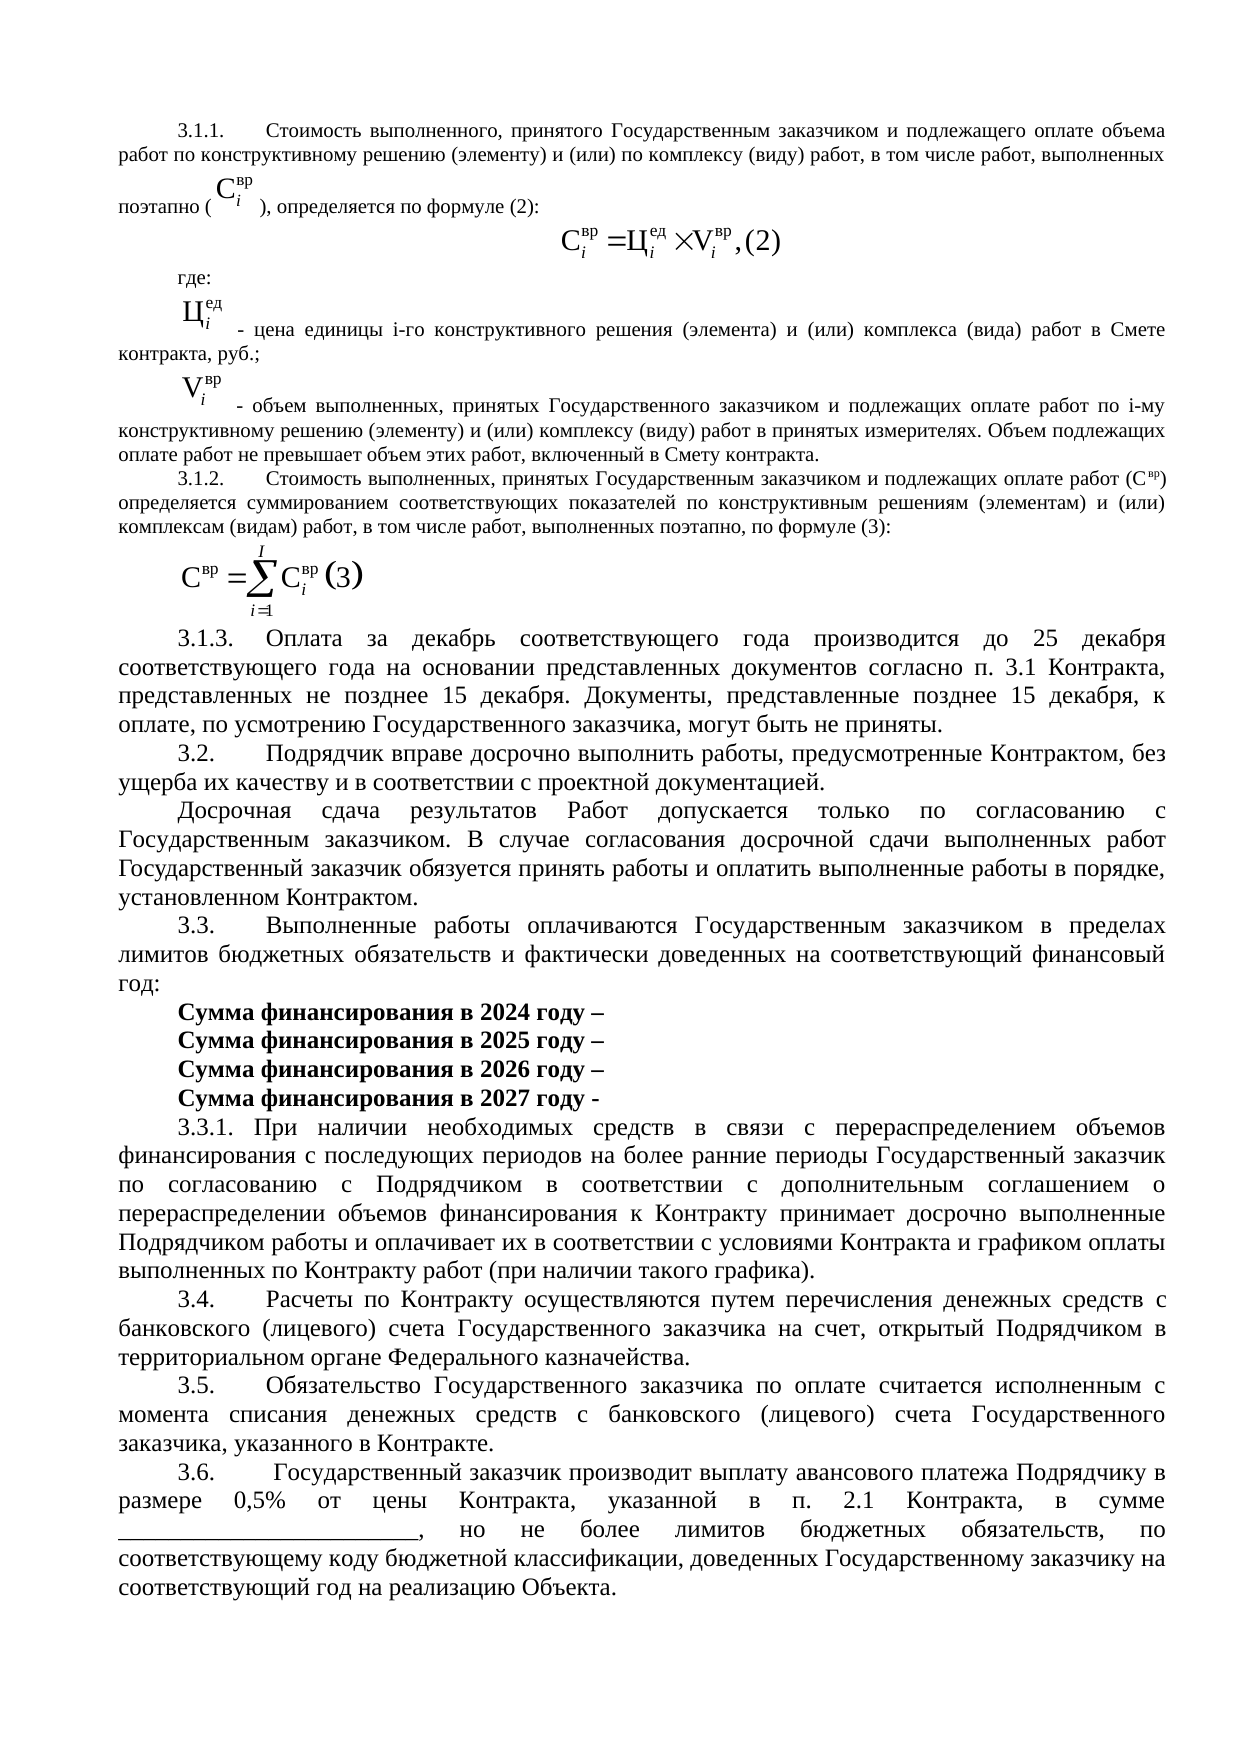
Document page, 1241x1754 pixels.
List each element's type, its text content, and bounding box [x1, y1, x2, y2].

text где: [118, 265, 1167, 289]
list Расчеты по Контракту осуществляются путем перечисления денежных средств с банковского (лицевого) счета Государственного заказчика на счет, открытый Подрядчиком в территориальном органе Федерального казначейства. [118, 1284, 1167, 1370]
list Обязательство Государственного заказчика по оплате считается исполненным с момента списания денежных средств с банковского (лицевого) счета Государственного заказчика, указанного в Контракте. [118, 1370, 1167, 1457]
list Подрядчик вправе досрочно выполнить работы, предусмотренные Контрактом, без ущерба их качеству и в соответствии с проектной документацией. [118, 738, 1167, 795]
text Сумма финансирования в 2024 году – [118, 997, 1167, 1025]
text 3.3.1. При наличии необходимых средств в связи с перераспределением объемов финансирования с последующих периодов на более ранние периоды Государственный заказчик по согласованию с Подрядчиком в соответствии с дополнительным соглашением о перераспределении объемов финансирования к Контракту принимает досрочно выполненные Подрядчиком работы и оплачивает их в соответствии с условиями Контракта и графиком оплаты выполненных по Контракту работ (при наличии такого графика). [118, 1112, 1167, 1284]
list Стоимость выполненных, принятых Государственным заказчиком и подлежащих оплате работ (Свр) определяется суммированием соответствующих показателей по конструктивным решениям (элементам) и (или) комплексам (видам) работ, в том числе работ, выполненных поэтапно, по формуле (3): [118, 466, 1167, 538]
list Оплата за декабрь соответствующего года производится до 25 декабря соответствующего года на основании представленных документов согласно п. 3.1 Контракта, представленных не позднее 15 декабря. Документы, представленные позднее 15 декабря, к оплате, по усмотрению Государственного заказчика, могут быть не приняты. [118, 623, 1167, 738]
list Государственный заказчик производит выплату авансового платежа Подрядчику в размере 0,5% от цены Контракта, указанной в п. 2.1 Контракта, в сумме ________________________, но не более лимитов бюджетных обязательств, по соответствующему коду бюджетной классификации, доведенных Государственному заказчику на соответствующий год на реализацию Объекта. [118, 1457, 1167, 1600]
text - цена единицы i-го конструктивного решения (элемента) и (или) комплекса (вида) работ в Смете контракта, руб.; [118, 289, 1167, 365]
list Стоимость выполненного, принятого Государственным заказчиком и подлежащего оплате объема работ по конструктивному решению (элементу) и (или) по комплексу (виду) работ, в том числе работ, выполненных поэтапно (), определяется по формуле (2): [118, 118, 1167, 218]
text - объем выполненных, принятых Государственного заказчиком и подлежащих оплате работ по i-му конструктивному решению (элементу) и (или) комплексу (виду) работ в принятых измерителях. Объем подлежащих оплате работ не превышает объем этих работ, включенный в Смету контракта. [118, 365, 1167, 466]
text Досрочная сдача результатов Работ допускается только по согласованию с Государственным заказчиком. В случае согласования досрочной сдачи выполненных работ Государственный заказчик обязуется принять работы и оплатить выполненные работы в порядке, установленном Контрактом. [118, 795, 1167, 910]
text Сумма финансирования в 2027 году - [118, 1083, 1167, 1112]
list Выполненные работы оплачиваются Государственным заказчиком в пределах лимитов бюджетных обязательств и фактически доведенных на соответствующий финансовый год: [118, 910, 1167, 997]
text Сумма финансирования в 2025 году – [118, 1025, 1167, 1054]
text Сумма финансирования в 2026 году – [118, 1054, 1167, 1083]
